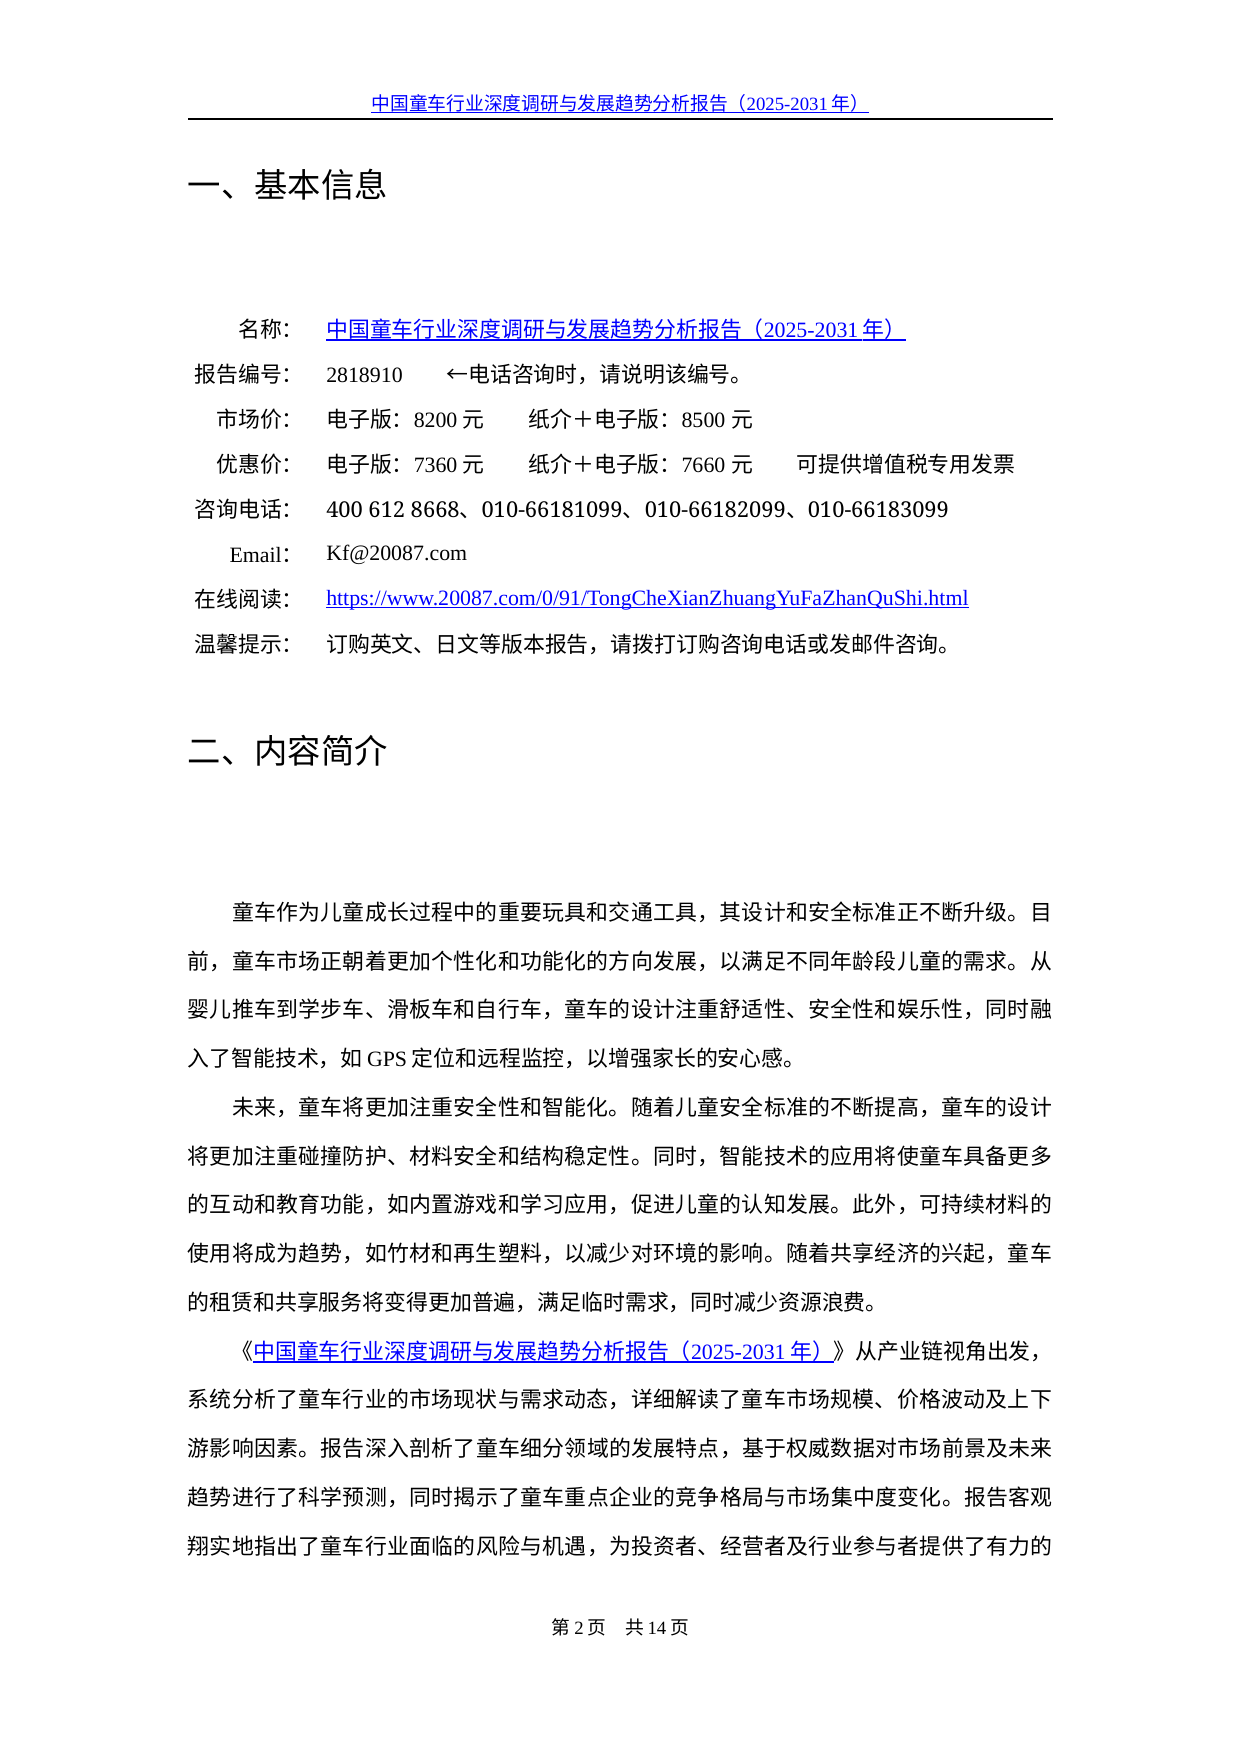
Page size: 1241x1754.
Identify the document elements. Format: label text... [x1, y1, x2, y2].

table_cell 在线阅读： [167, 582, 315, 627]
table_cell 报告编号： [167, 357, 315, 402]
table_cell 订购英文、日文等版本报告，请拨打订购咨询电话或发邮件咨询。 [315, 627, 1073, 672]
table_cell [315, 582, 1073, 627]
title 二、内容简介 [187, 717, 1053, 782]
title 一、基本信息 [187, 150, 1053, 215]
table_header 名称： [167, 312, 315, 357]
table_cell Kf@20087.com [315, 537, 1073, 582]
table_cell 咨询电话： [167, 492, 315, 537]
table_cell 2818910 ←电话咨询时，请说明该编号。 [315, 357, 1073, 402]
table_cell 400 612 8668、010-66181099、010-66182099、010-66183099 [315, 492, 1073, 537]
table_cell 优惠价： [167, 447, 315, 492]
table_cell Email： [167, 537, 315, 582]
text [187, 894, 1053, 1561]
table_cell 电子版：8200 元 纸介＋电子版：8500 元 [315, 402, 1073, 447]
table_cell 电子版：7360 元 纸介＋电子版：7660 元 可提供增值税专用发票 [315, 447, 1073, 492]
table_cell 温馨提示： [167, 627, 315, 672]
table_cell 市场价： [167, 402, 315, 447]
table_header 中国童车行业深度调研与发展趋势分析报告（2025-2031年） [315, 312, 1073, 357]
